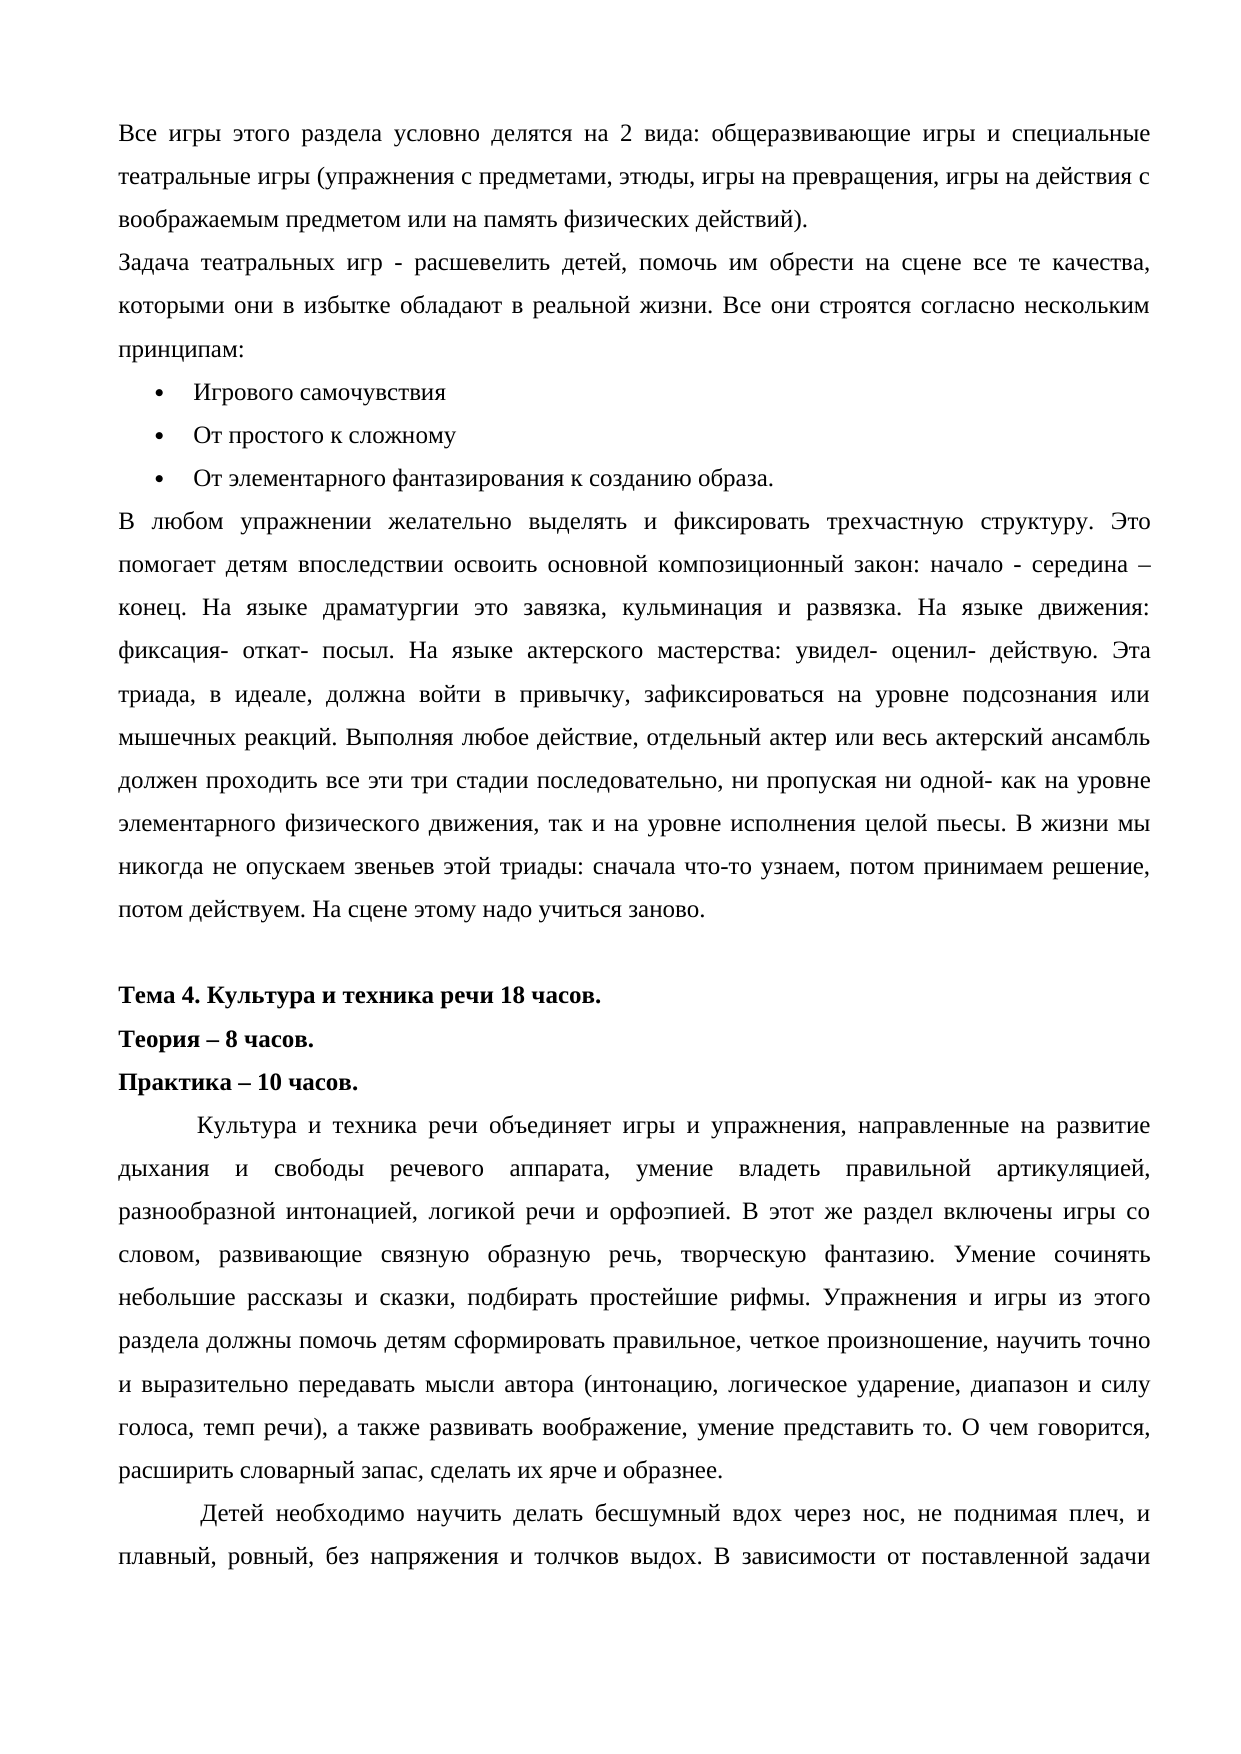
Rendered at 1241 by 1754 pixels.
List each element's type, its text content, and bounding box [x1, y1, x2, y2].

text Культура и техника речи объединяет игры и упражнения, направленные на развитие дыхания и свободы речевого аппарата, умение владеть правильной артикуляцией, разнообразной интонацией, логикой речи и орфоэпией. В этот же раздел включены игры со словом, развивающие связную образную речь, творческую фантазию. Умение сочинять небольшие рассказы и сказки, подбирать простейшие рифмы. Упражнения и игры из этого раздела должны помочь детям сформировать правильное, четкое произношение, научить точно и выразительно передавать мысли автора (интонацию, логическое ударение, диапазон и силу голоса, темп речи), а также развивать воображение, умение представить то. О чем говорится, расширить словарный запас, сделать их ярче и образнее. [118, 1110, 1152, 1484]
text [118, 1498, 1152, 1570]
text В любом упражнении желательно выделять и фиксировать трехчастную структуру. Это помогает детям впоследствии освоить основной композиционный закон: начало - середина – конец. На языке драматургии это завязка, кульминация и развязка. На языке движения: фиксация- откат- посыл. На языке актерского мастерства: увидел- оценил- действую. Эта триада, в идеале, должна войти в привычку, зафиксироваться на уровне подсознания или мышечных реакций. Выполняя любое действие, отдельный актер или весь актерский ансамбль должен проходить все эти три стадии последовательно, ни пропуская ни одной- как на уровне элементарного физического движения, так и на уровне исполнения целой пьесы. В жизни мы никогда не опускаем звеньев этой триады: сначала что-то узнаем, потом принимаем решение, потом действуем. На сцене этому надо учиться заново. [118, 506, 1152, 923]
text Задача театральных игр - расшевелить детей, помочь им обрести на сцене все те качества, которыми они в избытке обладают в реальной жизни. Все они строятся согласно нескольким принципам: [118, 247, 1152, 362]
text Практика – 10 часов. [118, 1067, 1152, 1096]
list Игрового самочувствия [156, 377, 1152, 406]
text Все игры этого раздела условно делятся на 2 вида: общеразвивающие игры и специальные театральные игры (упражнения с предметами, этюды, игры на превращения, игры на действия с воображаемым предметом или на память физических действий). [118, 118, 1152, 233]
list От простого к сложному [156, 420, 1152, 449]
text Тема 4. Культура и техника речи 18 часов. [118, 981, 1152, 1009]
list От элементарного фантазирования к созданию образа. [156, 463, 1152, 492]
text Теория – 8 часов. [118, 1024, 1152, 1052]
